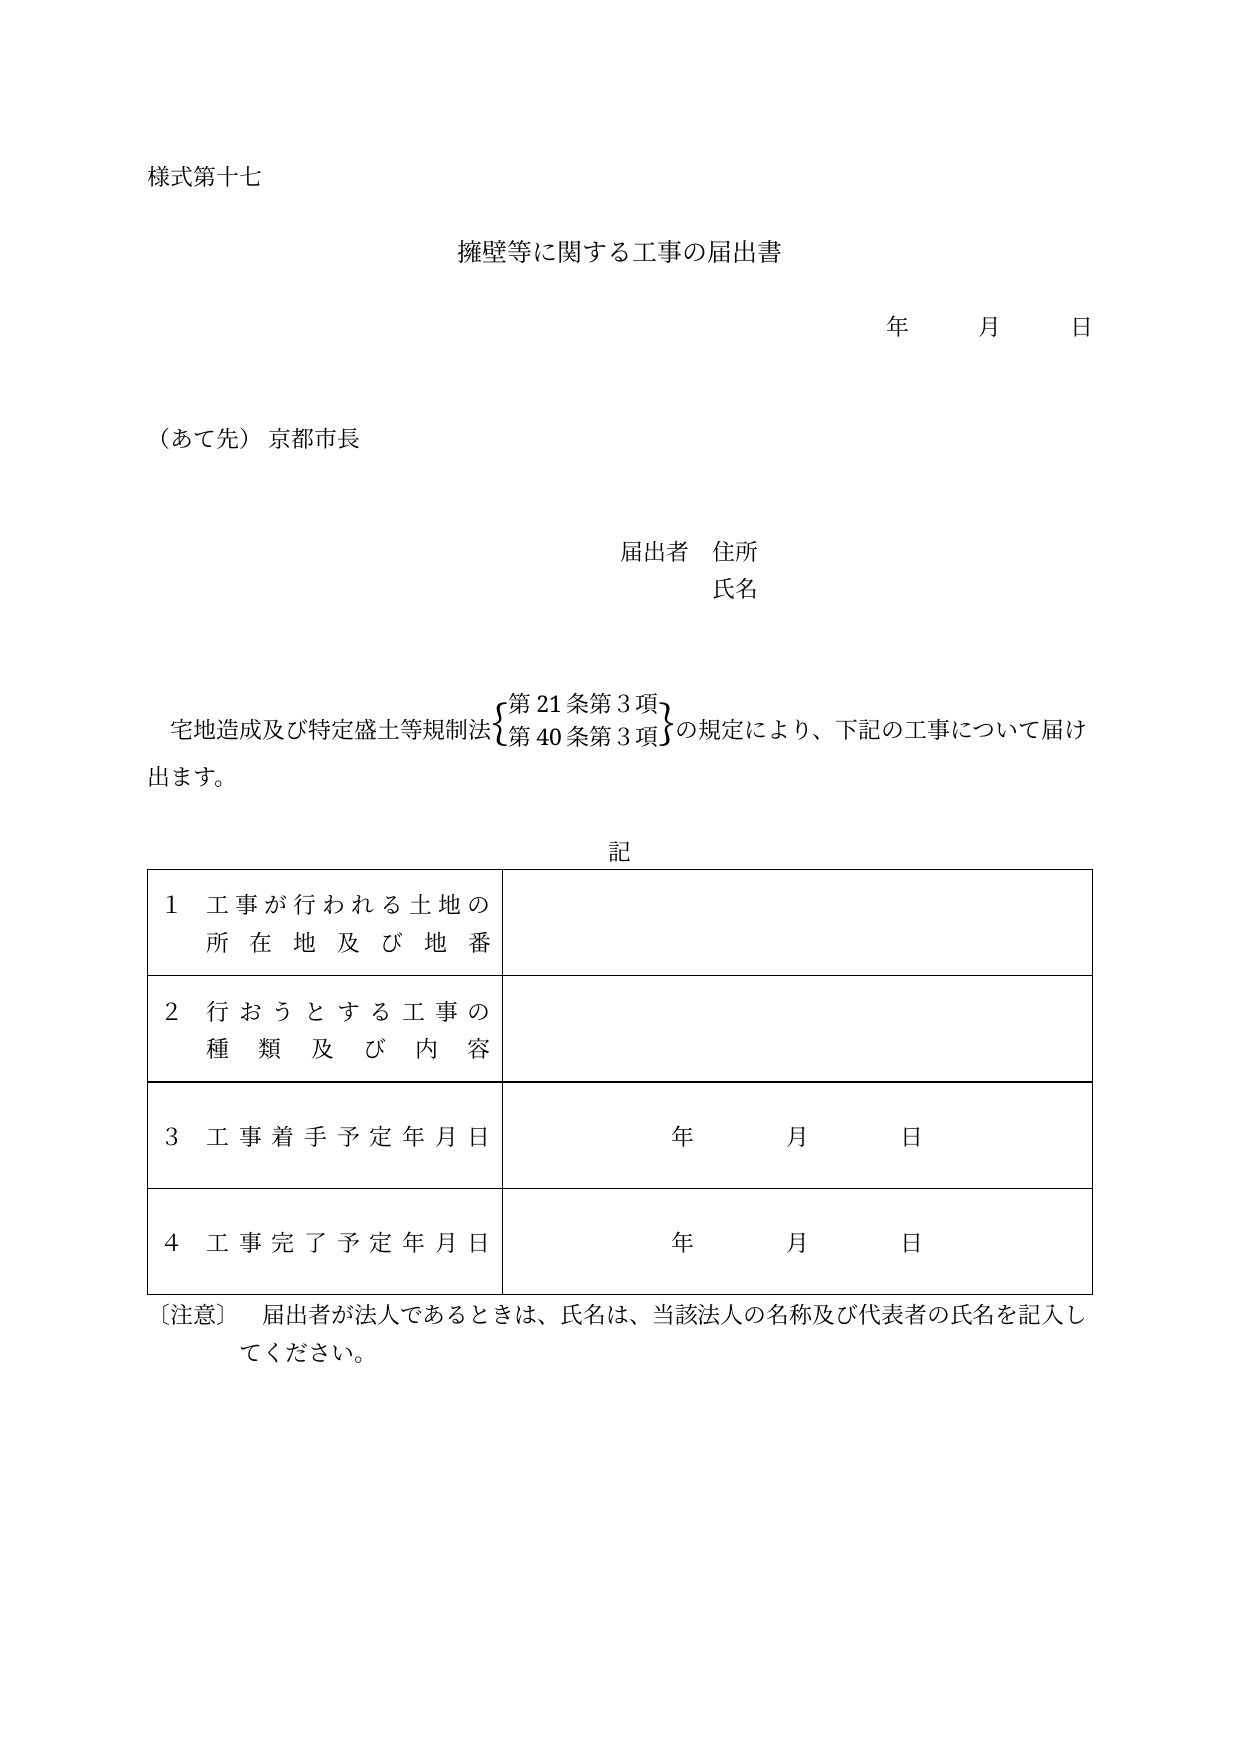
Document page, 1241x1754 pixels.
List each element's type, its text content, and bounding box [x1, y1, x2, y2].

text 擁壁等に関する工事の届出書 [148, 231, 1092, 269]
text 宅地造成及び特定盛土等規制法第21条第３項第40条第３項の規定により、下記の工事について届け出ます。 [148, 681, 1092, 794]
text 年 月 日 [148, 306, 1092, 344]
table_cell 年 月 日 [503, 1083, 1092, 1188]
text 記 [148, 831, 1092, 869]
text 届出者 住所 [620, 531, 1092, 569]
text 〔注意〕 届出者が法人であるときは、氏名は、当該法人の名称及び代表者の氏名を記入してください。 [148, 1295, 1093, 1370]
table_cell 行おうとする工事の 種類及び内容 [195, 976, 502, 1081]
table_header [503, 870, 1092, 975]
table_cell ３ [148, 1083, 195, 1188]
text 氏名 [620, 569, 1092, 606]
table_header 工事が行われる土地の 所在地及び地番 [195, 870, 502, 975]
table_cell [503, 976, 1092, 1081]
text （あて先） 京都市長 [148, 419, 1049, 456]
table_cell ４ [148, 1189, 195, 1294]
table_cell 工事完了予定年月日 [195, 1189, 502, 1294]
table_cell 工事着手予定年月日 [195, 1083, 502, 1188]
table_cell 年 月 日 [503, 1189, 1092, 1294]
table_cell ２ [148, 976, 195, 1081]
text 様式第十七 [148, 156, 1049, 194]
table_header １ [148, 870, 195, 975]
